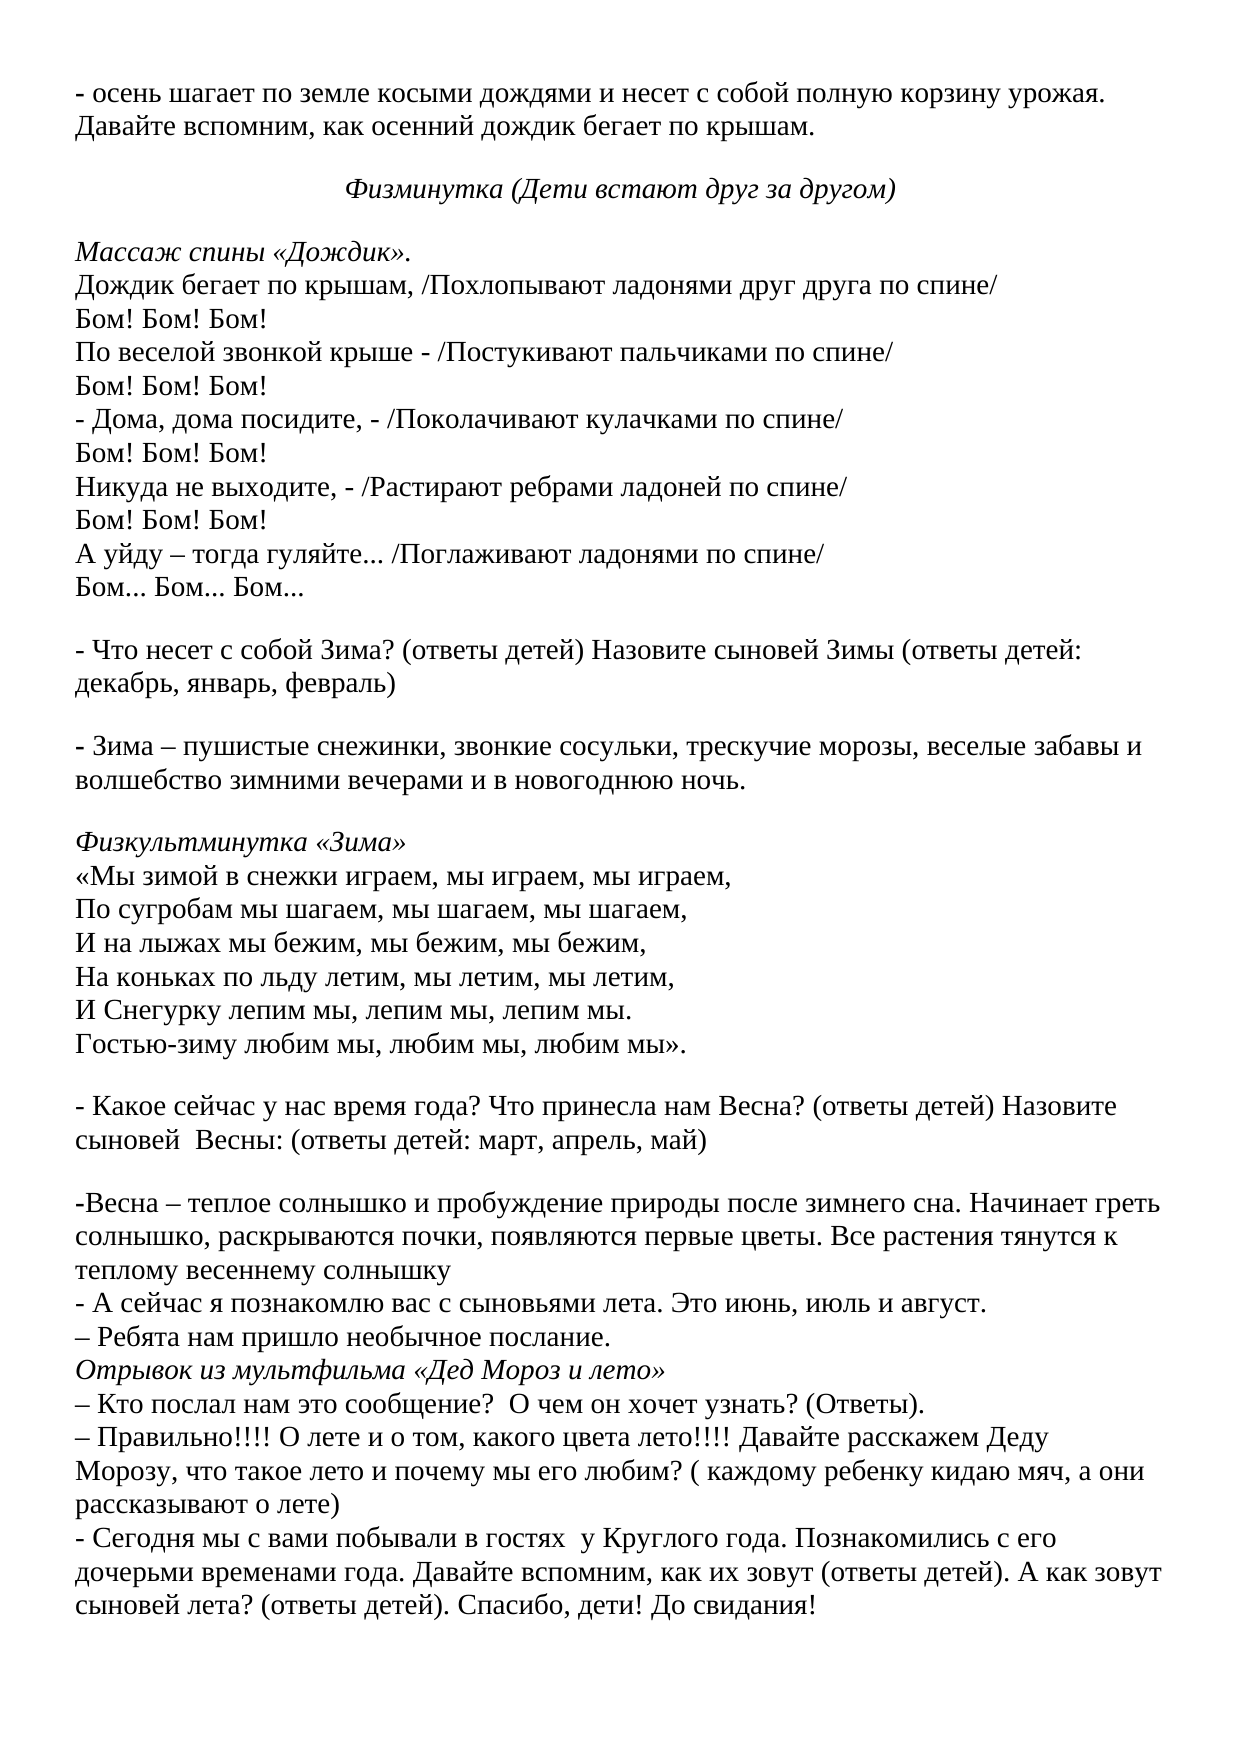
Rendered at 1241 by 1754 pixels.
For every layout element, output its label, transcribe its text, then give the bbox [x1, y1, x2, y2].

text - осень шагает по земле косыми дождями и несет с собой полную корзину урожая. Давайте вспомним, как осенний дождик бегает по крышам. [75, 75, 1165, 142]
text - Зима – пушистые снежинки, звонкие сосульки, трескучие морозы, веселые забавы и волшебство зимними вечерами и в новогоднюю ночь. [75, 728, 1165, 795]
text -Весна – теплое солнышко и пробуждение природы после зимнего сна. Начинает греть солнышко, раскрываются почки, появляются первые цветы. Все растения тянутся к теплому весеннему солнышку - А сейчас я познакомлю вас с сыновьями лета. Это июнь, июль и август. – Ребята нам пришло необычное послание. Отрывок из мультфильма «Дед Мороз и лето» – Кто послал нам это сообщение? О чем он хочет узнать? (Ответы). – Правильно!!!! О лете и о том, какого цвета лето!!!! Давайте расскажем Деду Морозу, что такое лето и почему мы его любим? ( каждому ребенку кидаю мяч, а они рассказывают о лете) - Сегодня мы с вами побывали в гостях у Круглого года. Познакомились с его дочерьми временами года. Давайте вспомним, как их зовут (ответы детей). А как зовут сыновей лета? (ответы детей). Спасибо, дети! До свидания! [75, 1185, 1165, 1621]
text - Какое сейчас у нас время года? Что принесла нам Весна? (ответы детей) Назовите сыновей Весны: (ответы детей: март, апрель, май) [75, 1088, 1165, 1156]
text Физкультминутка «Зима» «Мы зимой в снежки играем, мы играем, мы играем, По сугробам мы шагаем, мы шагаем, мы шагаем, И на лыжах мы бежим, мы бежим, мы бежим, На коньках по льду летим, мы летим, мы летим, И Снегурку лепим мы, лепим мы, лепим мы. Гостью-зиму любим мы, любим мы, любим мы». [75, 824, 1165, 1059]
text Массаж спины «Дождик». Дождик бегает по крышам, /Похлопывают ладонями друг друга по спине/ Бом! Бом! Бом! По веселой звонкой крыше - /Постукивают пальчиками по спине/ Бом! Бом! Бом! - Дома, дома посидите, - /Поколачивают кулачками по спине/ Бом! Бом! Бом! Никуда не выходите, - /Растирают ребрами ладоней по спине/ Бом! Бом! Бом! А уйду – тогда гуляйте... /Поглаживают ладонями по спине/ Бом... Бом... Бом... [75, 234, 1165, 603]
text Физминутка (Дети встают друг за другом) [75, 171, 1165, 205]
text - Что несет с собой Зима? (ответы детей) Назовите сыновей Зимы (ответы детей: декабрь, январь, февраль) [75, 632, 1165, 699]
